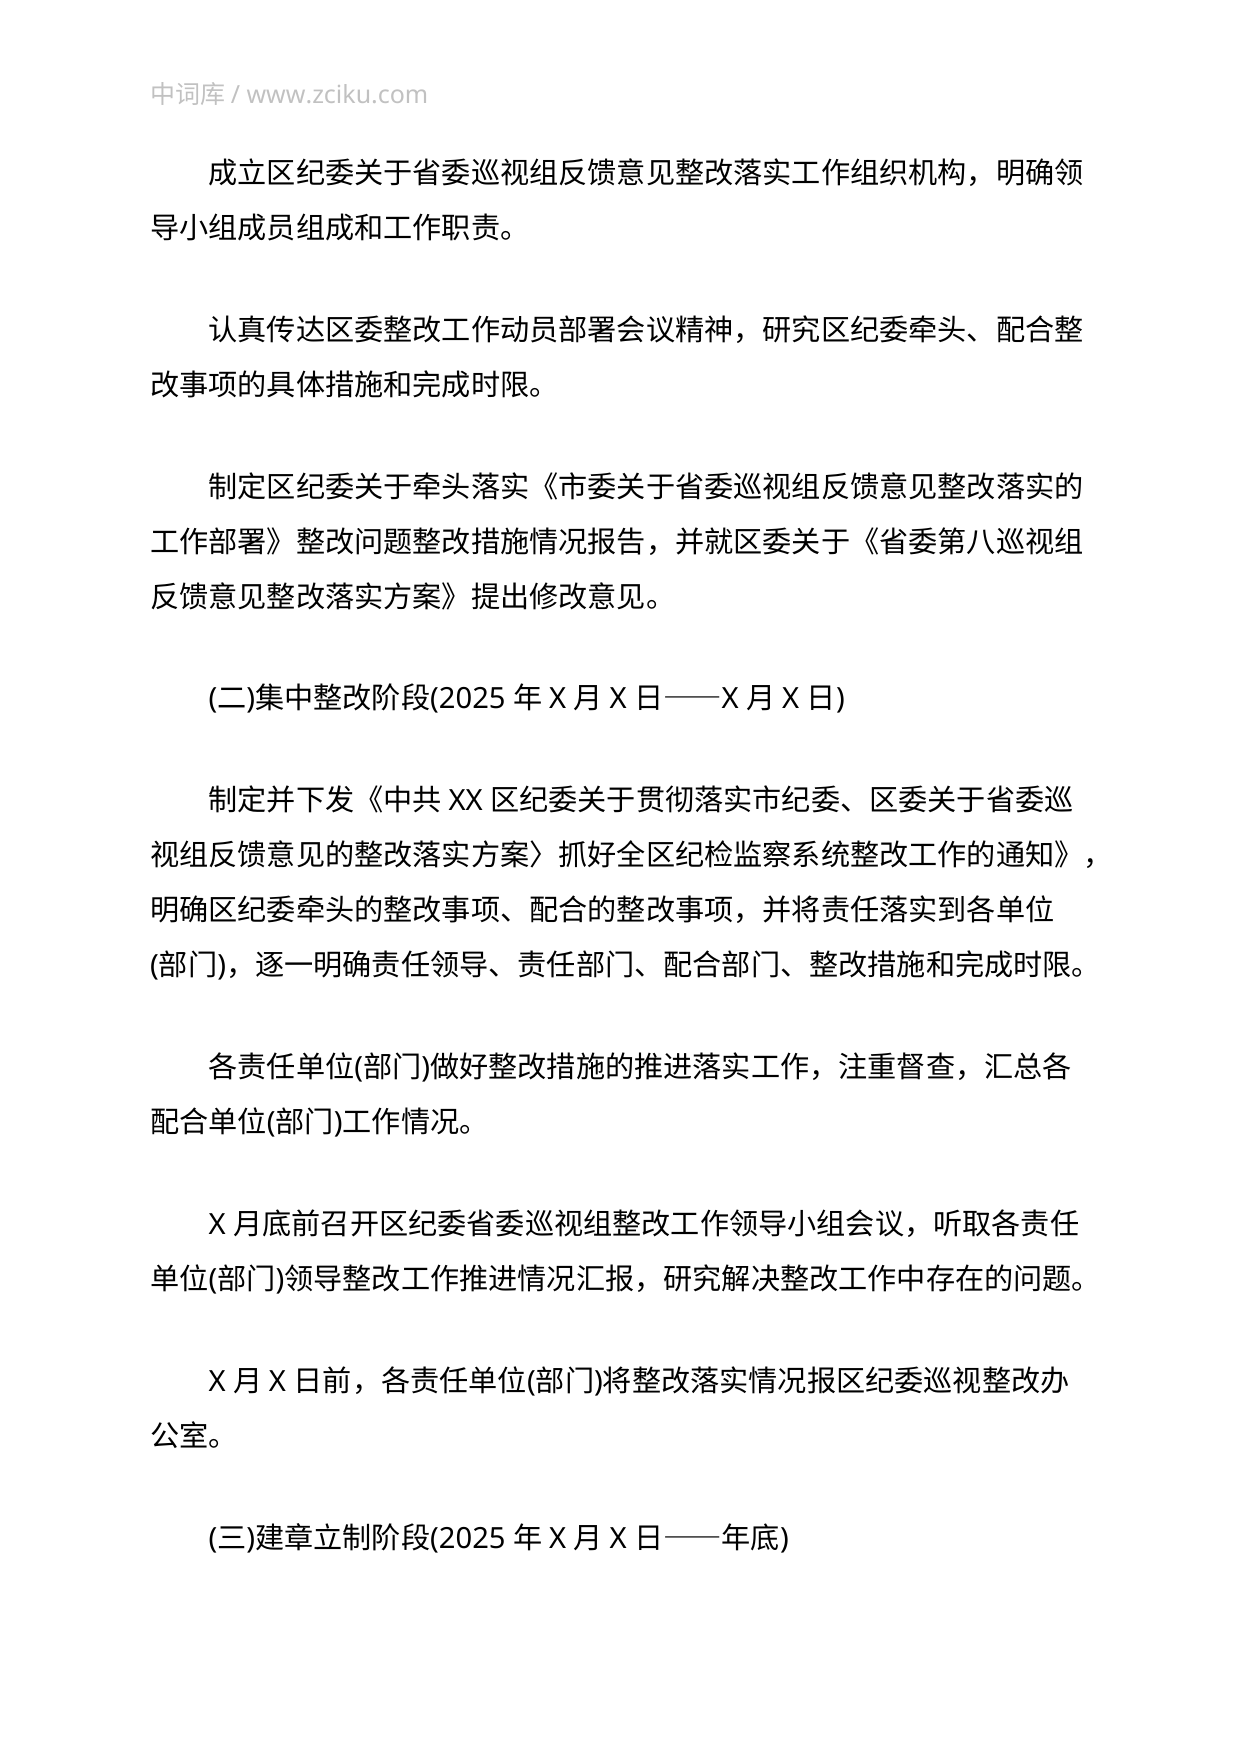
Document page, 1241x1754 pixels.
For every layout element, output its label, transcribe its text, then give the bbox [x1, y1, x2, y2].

text 认真传达区委整改工作动员部署会议精神，研究区纪委牵头、配合整改事项的具体措施和完成时限。 [150, 307, 1090, 404]
text 制定并下发《中共 XX 区纪委关于贯彻落实市纪委、区委关于省委巡视组反馈意见的整改落实方案〉抓好全区纪检监察系统整改工作的通知》，明确区纪委牵头的整改事项、配合的整改事项，并将责任落实到各单位(部门)，逐一明确责任领导、责任部门、配合部门、整改措施和完成时限。 [150, 777, 1090, 984]
text 制定区纪委关于牵头落实《市委关于省委巡视组反馈意见整改落实的工作部署》整改问题整改措施情况报告，并就区委关于《省委第八巡视组反馈意见整改落实方案》提出修改意见。 [150, 463, 1090, 615]
text (二)集中整改阶段(2025 年 X 月 X 日——X 月 X 日) [150, 675, 1090, 717]
text 成立区纪委关于省委巡视组反馈意见整改落实工作组织机构，明确领导小组成员组成和工作职责。 [150, 150, 1090, 247]
text X 月底前召开区纪委省委巡视组整改工作领导小组会议，听取各责任单位(部门)领导整改工作推进情况汇报，研究解决整改工作中存在的问题。 [150, 1201, 1090, 1298]
text X 月 X 日前，各责任单位(部门)将整改落实情况报区纪委巡视整改办公室。 [150, 1358, 1090, 1455]
text 各责任单位(部门)做好整改措施的推进落实工作，注重督查，汇总各配合单位(部门)工作情况。 [150, 1044, 1090, 1141]
text (三)建章立制阶段(2025 年 X 月 X 日——年底) [150, 1514, 1090, 1557]
